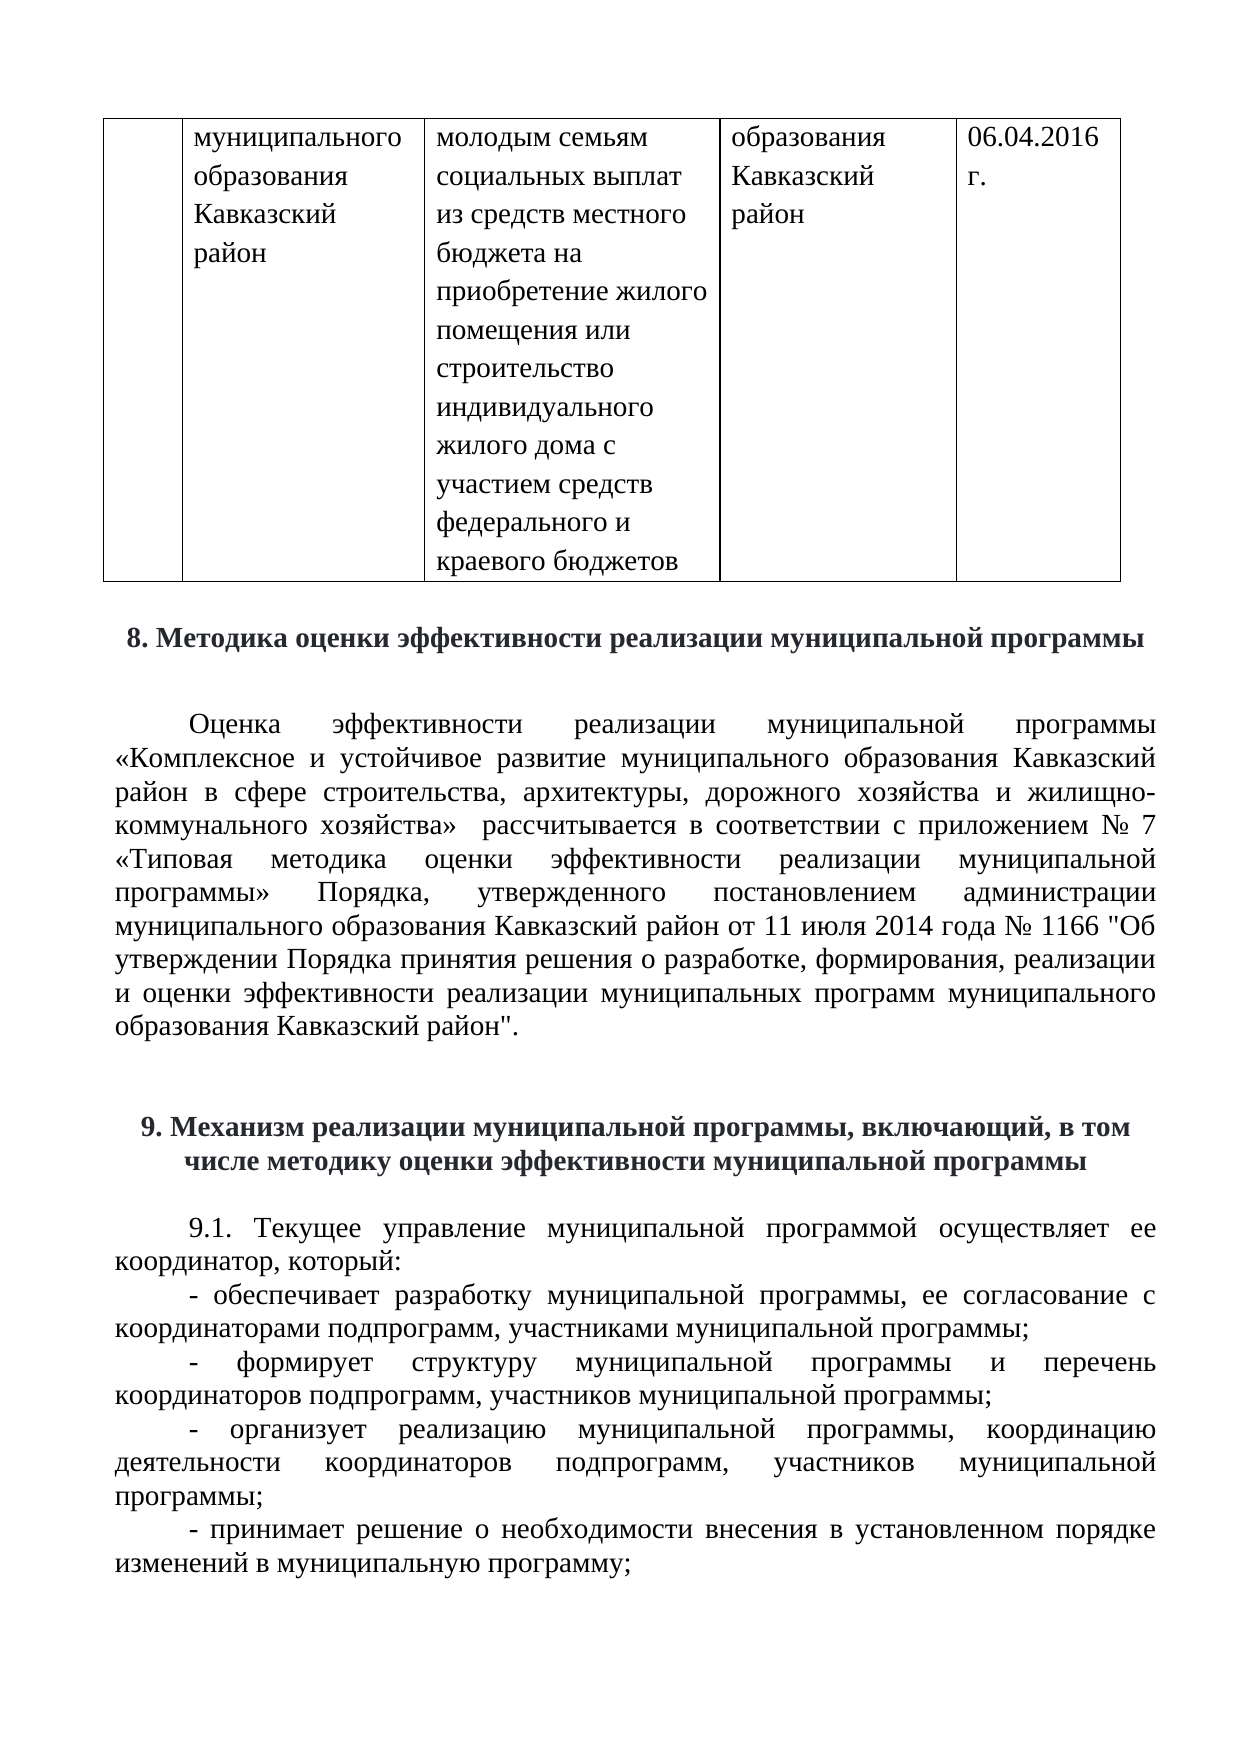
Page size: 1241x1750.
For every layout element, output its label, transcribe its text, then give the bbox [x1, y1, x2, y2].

text - формирует структуру муниципальной программы и перечень координаторов подпрограмм, участников муниципальной программы; [114, 1344, 1157, 1411]
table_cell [957, 119, 1120, 581]
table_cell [183, 119, 424, 581]
text - принимает решение о необходимости внесения в установленном порядке изменений в муниципальную программу; [114, 1512, 1157, 1579]
text - обеспечивает разработку муниципальной программы, ее согласование с координаторами подпрограмм, участниками муниципальной программы; [114, 1277, 1157, 1344]
text Оценка эффективности реализации муниципальной программы «Комплексное и устойчивое развитие муниципального образования Кавказский район в сфере строительства, архитектуры, дорожного хозяйства и жилищно-коммунального хозяйства» рассчитывается в соответствии с приложением № 7 «Типовая методика оценки эффективности реализации муниципальной программы» Порядка, утвержденного постановлением администрации муниципального образования Кавказский район от 11 июля 2014 года № 1166 "Об утверждении Порядка принятия решения о разработке, формирования, реализации и оценки эффективности реализации муниципальных программ муниципального образования Кавказский район". [114, 707, 1157, 1042]
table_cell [721, 119, 956, 581]
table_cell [425, 119, 719, 581]
subtitle 9. Механизм реализации муниципальной программы, включающий, в том числе методику оценки эффективности муниципальной программы [114, 1109, 1157, 1176]
text - организует реализацию муниципальной программы, координацию деятельности координаторов подпрограмм, участников муниципальной программы; [114, 1411, 1157, 1512]
text 9.1. Текущее управление муниципальной программой осуществляет ее координатор, который: [114, 1210, 1157, 1277]
subtitle 8. Методика оценки эффективности реализации муниципальной программы [114, 620, 1157, 654]
table_cell 1 [104, 119, 182, 581]
